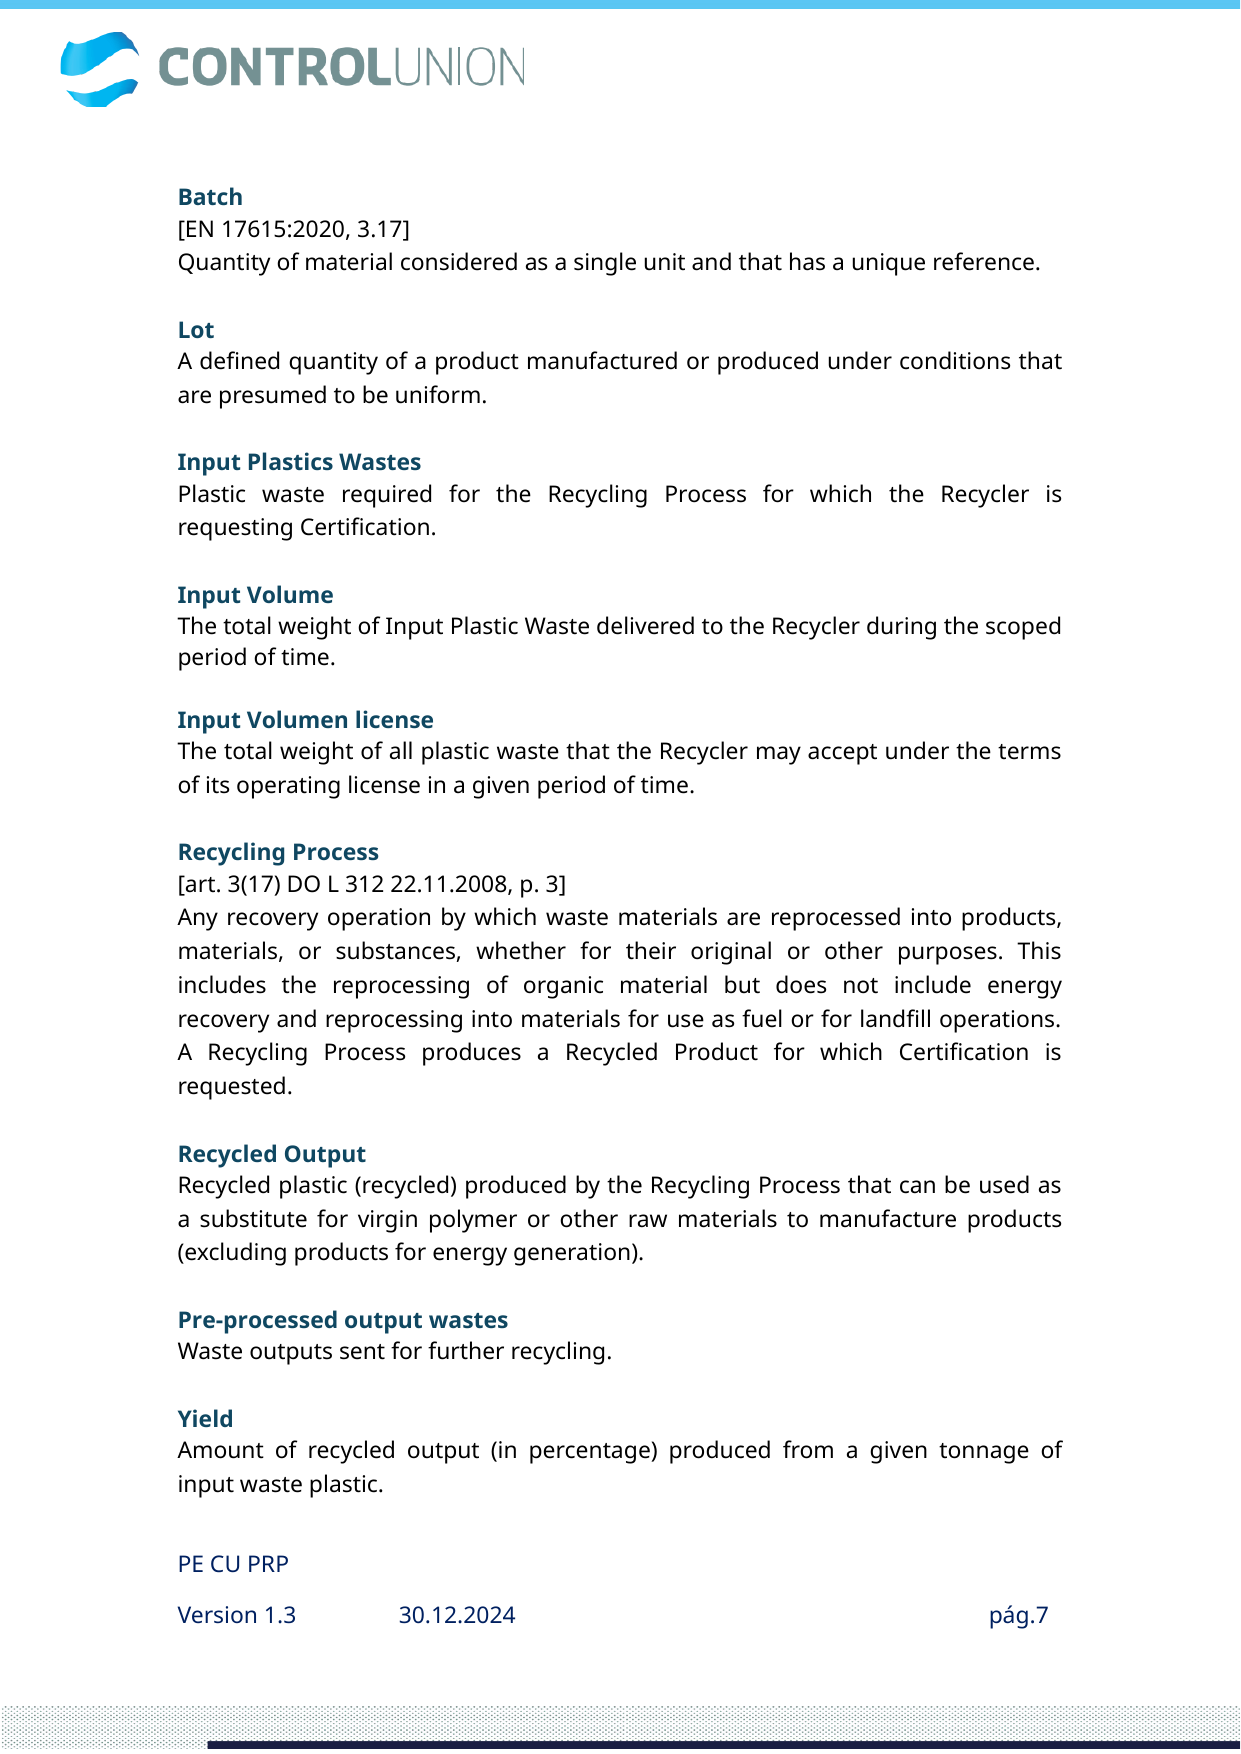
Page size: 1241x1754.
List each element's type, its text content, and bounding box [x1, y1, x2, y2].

text Input Volumen license [177, 704, 1063, 735]
text Any recovery operation by which waste materials are reprocessed into products, materials, or substances, whether for their original or other purposes. This includes the reprocessing of organic material but does not include energy recovery and reprocessing into materials for use as fuel or for landfill operations. A Recycling Process produces a Recycled Product for which Certification is requested. [177, 901, 1063, 1101]
text A defined quantity of a product manufactured or produced under conditions that are presumed to be uniform. [177, 345, 1063, 410]
text Yield [177, 1403, 1063, 1434]
text Pre-processed output wastes [177, 1304, 1063, 1335]
text Input Volume [177, 579, 1063, 610]
text Lot [177, 314, 1063, 345]
text Recycling Process [177, 836, 1063, 868]
text Waste outputs sent for further recycling. [177, 1335, 1063, 1366]
text The total weight of all plastic waste that the Recycler may accept under the terms of its operating license in a given period of time. [177, 735, 1063, 800]
text Plastic waste required for the Recycling Process for which the Recycler is requesting Certification. [177, 478, 1063, 543]
text Amount of recycled output (in percentage) produced from a given tonnage of input waste plastic. [177, 1434, 1063, 1499]
text Recycled Output [177, 1138, 1063, 1169]
text Input Plastics Wastes [177, 446, 1063, 478]
text [EN 17615:2020, 3.17] [177, 213, 1063, 244]
picture [1, 1706, 1241, 1749]
text The total weight of Input Plastic Waste delivered to the Recycler during the scoped period of time. [177, 610, 1063, 673]
text Recycled plastic (recycled) produced by the Recycling Process that can be used as a substitute for virgin polymer or other raw materials to manufacture products (excluding products for energy generation). [177, 1169, 1063, 1268]
text [art. 3(17) DO L 312 22.11.2008, p. 3] [177, 868, 1063, 899]
picture [0, 0, 1241, 9]
text Quantity of material considered as a single unit and that has a unique reference. [177, 246, 1063, 278]
text Batch [177, 181, 1063, 213]
